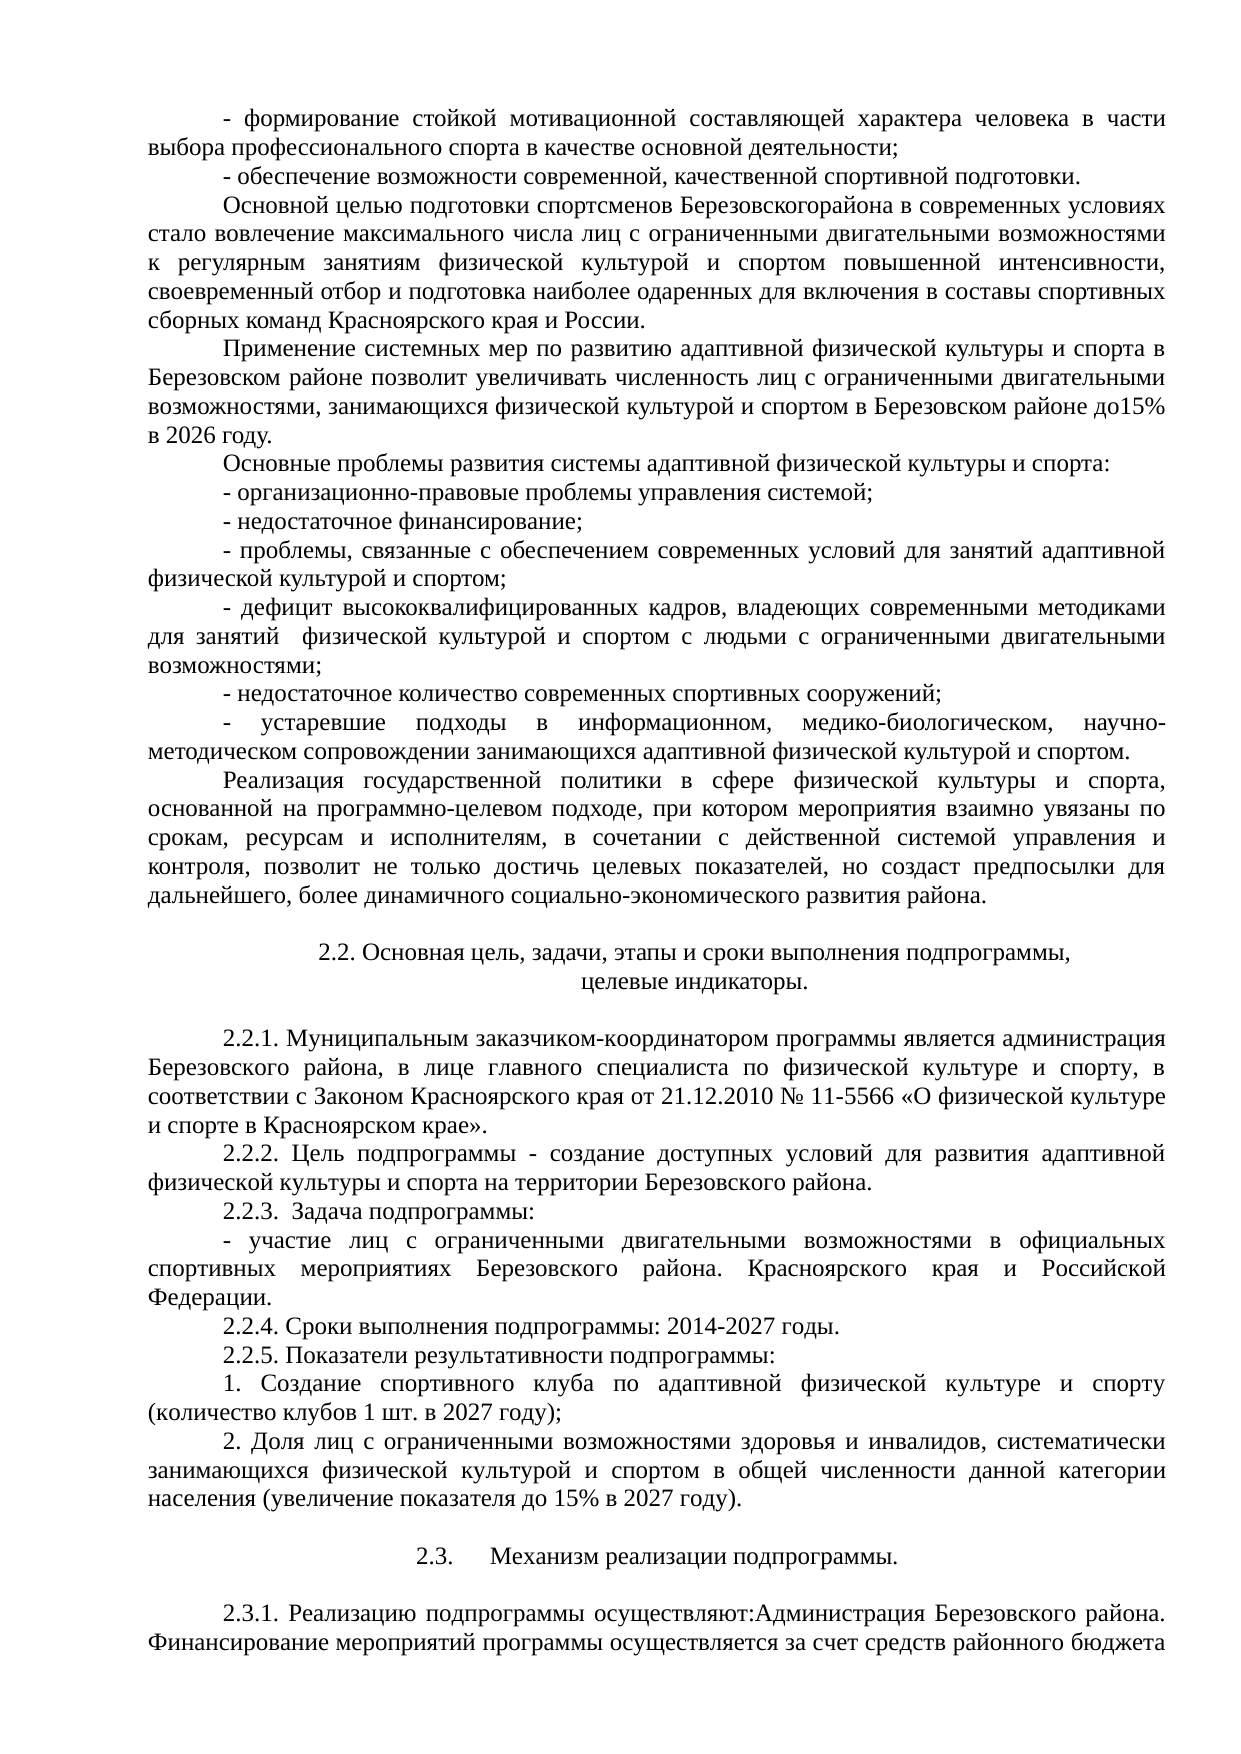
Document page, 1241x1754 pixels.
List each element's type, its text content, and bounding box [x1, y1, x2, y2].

title Основные проблемы развития системы адаптивной физической культуры и спорта: [148, 448, 1167, 477]
title целевые индикаторы. [148, 966, 1167, 995]
title - обеспечение возможности современной, качественной спортивной подготовки. [148, 161, 1167, 190]
text 2.2.3. Задача подпрограммы: [148, 1196, 1167, 1225]
title 2.2. Основная цель, задачи, этапы и сроки выполнения подпрограммы, [148, 937, 1167, 966]
title - дефицит высококвалифицированных кадров, владеющих современными методиками для занятий физической культурой и спортом с людьми с ограниченными двигательными возможностями; [148, 592, 1167, 678]
title - недостаточное количество современных спортивных сооружений; [148, 678, 1167, 707]
text 2.2.5. Показатели результативности подпрограммы: [148, 1340, 1167, 1368]
title - организационно-правовые проблемы управления системой; [148, 477, 1167, 506]
title - проблемы, связанные с обеспечением современных условий для занятий адаптивной физической культурой и спортом; [148, 535, 1167, 592]
title - устаревшие подходы в информационном, медико-биологическом, научно-методическом сопровождении занимающихся адаптивной физической культурой и спортом. [148, 707, 1167, 765]
title Реализация государственной политики в сфере физической культуры и спорта, основанной на программно-целевом подходе, при котором мероприятия взаимно увязаны по срокам, ресурсам и исполнителям, в сочетании с действенной системой управления и контроля, позволит не только достичь целевых показателей, но создаст предпосылки для дальнейшего, более динамичного социально-экономического развития района. [148, 765, 1167, 908]
text 2.2.4. Сроки выполнения подпрограммы: 2014-2027 годы. [148, 1311, 1167, 1340]
title - недостаточное финансирование; [148, 506, 1167, 535]
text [148, 1598, 1167, 1656]
text 1. Создание спортивного клуба по адаптивной физической культуре и спорту (количество клубов 1 шт. в 2027 году); [148, 1368, 1167, 1426]
text 2.2.2. Цель подпрограммы - создание доступных условий для развития адаптивной физической культуры и спорта на территории Березовского района. [148, 1138, 1167, 1196]
text 2.2.1. Муниципальным заказчиком-координатором программы является администрация Березовского района, в лице главного специалиста по физической культуре и спорту, в соответствии с Законом Красноярского края от 21.12.2010 № 11-5566 «О физической культуре и спорте в Красноярском крае». [148, 1023, 1167, 1138]
title - формирование стойкой мотивационной составляющей характера человека в части выбора профессионального спорта в качестве основной деятельности; [148, 103, 1167, 161]
text - участие лиц с ограниченными двигательными возможностями в официальных спортивных мероприятиях Березовского района. Красноярского края и Российской Федерации. [148, 1225, 1167, 1311]
title Применение системных мер по развитию адаптивной физической культуры и спорта в Березовском районе позволит увеличивать численность лиц с ограниченными двигательными возможностями, занимающихся физической культурой и спортом в Березовском районе до15% в 2026 году. [148, 333, 1167, 448]
text 2. Доля лиц с ограниченными возможностями здоровья и инвалидов, систематически занимающихся физической культурой и спортом в общей численности данной категории населения (увеличение показателя до 15% в 2027 году). [148, 1426, 1167, 1512]
list Механизм реализации подпрограммы. [148, 1541, 1167, 1570]
title Основной целью подготовки спортсменов Березовскогорайона в современных условиях стало вовлечение максимального числа лиц с ограниченными двигательными возможностями к регулярным занятиям физической культурой и спортом повышенной интенсивности, своевременный отбор и подготовка наиболее одаренных для включения в составы спортивных сборных команд Красноярского края и России. [148, 190, 1167, 333]
